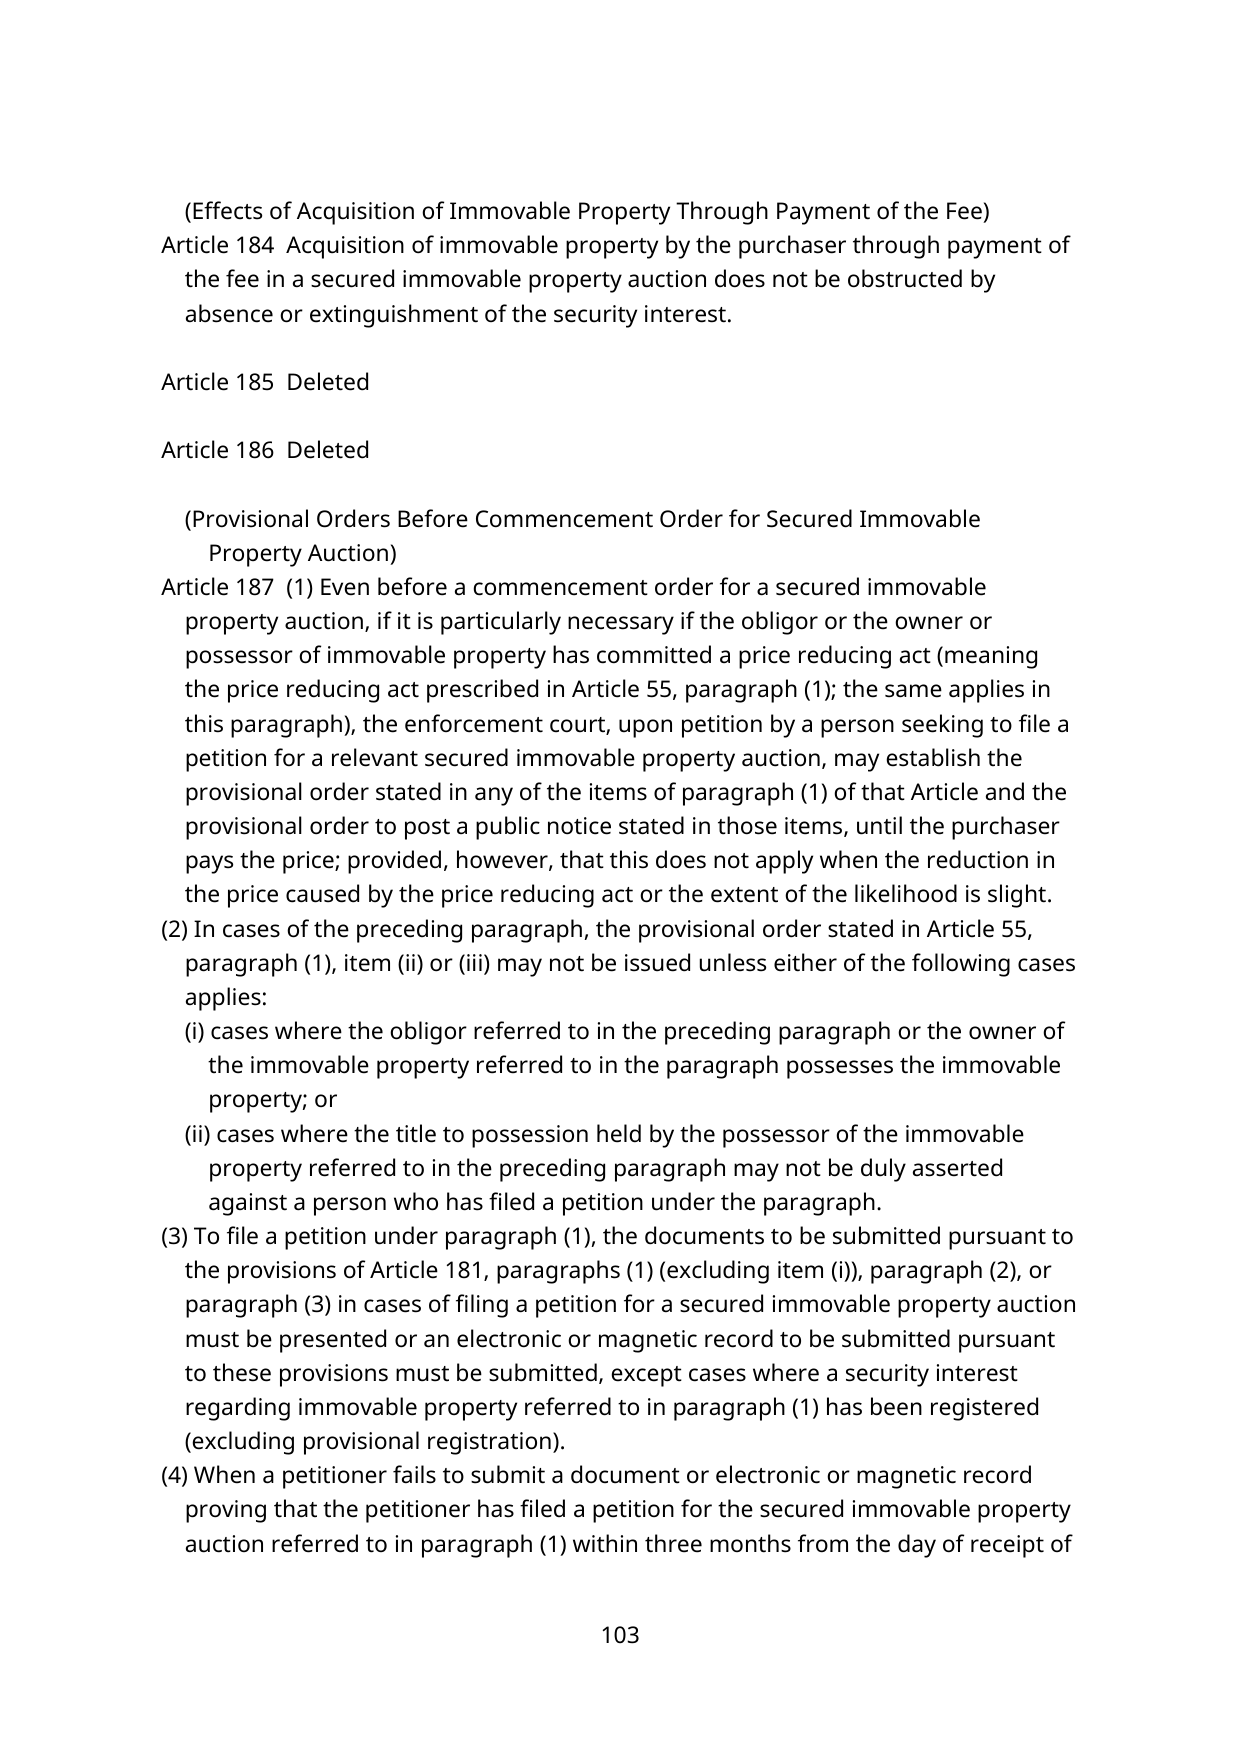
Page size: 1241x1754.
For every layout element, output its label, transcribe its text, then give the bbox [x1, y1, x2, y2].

text (Effects of Acquisition of Immovable Property Through Payment of the Fee) [184, 194, 1079, 228]
text (i) cases where the obligor referred to in the preceding paragraph or the owner of the immovable property referred to in the paragraph possesses the immovable property; or [184, 1014, 1079, 1116]
text Article 187 (1) Even before a commencement order for a secured immovable property auction, if it is particularly necessary if the obligor or the owner or possessor of immovable property has committed a price reducing act (meaning the price reducing act prescribed in Article 55, paragraph (1); the same applies in this paragraph), the enforcement court, upon petition by a person seeking to file a petition for a relevant secured immovable property auction, may establish the provisional order stated in any of the items of paragraph (1) of that Article and the provisional order to post a public notice stated in those items, until the purchaser pays the price; provided, however, that this does not apply when the reduction in the price caused by the price reducing act or the extent of the likelihood is slight. [161, 569, 1079, 911]
text Article 184 Acquisition of immovable property by the purchaser through payment of the fee in a secured immovable property auction does not be obstructed by absence or extinguishment of the security interest. [161, 228, 1079, 330]
text (3) To file a petition under paragraph (1), the documents to be submitted pursuant to the provisions of Article 181, paragraphs (1) (excluding item (i)), paragraph (2), or paragraph (3) in cases of filing a petition for a secured immovable property auction must be presented or an electronic or magnetic record to be submitted pursuant to these provisions must be submitted, except cases where a security interest regarding immovable property referred to in paragraph (1) has been registered (excluding provisional registration). [161, 1219, 1079, 1458]
text Article 186 Deleted [161, 433, 1079, 467]
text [161, 1458, 1079, 1560]
text (ii) cases where the title to possession held by the possessor of the immovable property referred to in the preceding paragraph may not be duly asserted against a person who has filed a petition under the paragraph. [184, 1116, 1079, 1219]
text (2) In cases of the preceding paragraph, the provisional order stated in Article 55, paragraph (1), item (ii) or (iii) may not be issued unless either of the following cases applies: [161, 911, 1079, 1014]
text Article 185 Deleted [161, 364, 1079, 399]
text (Provisional Orders Before Commencement Order for Secured Immovable Property Auction) [184, 501, 1079, 569]
